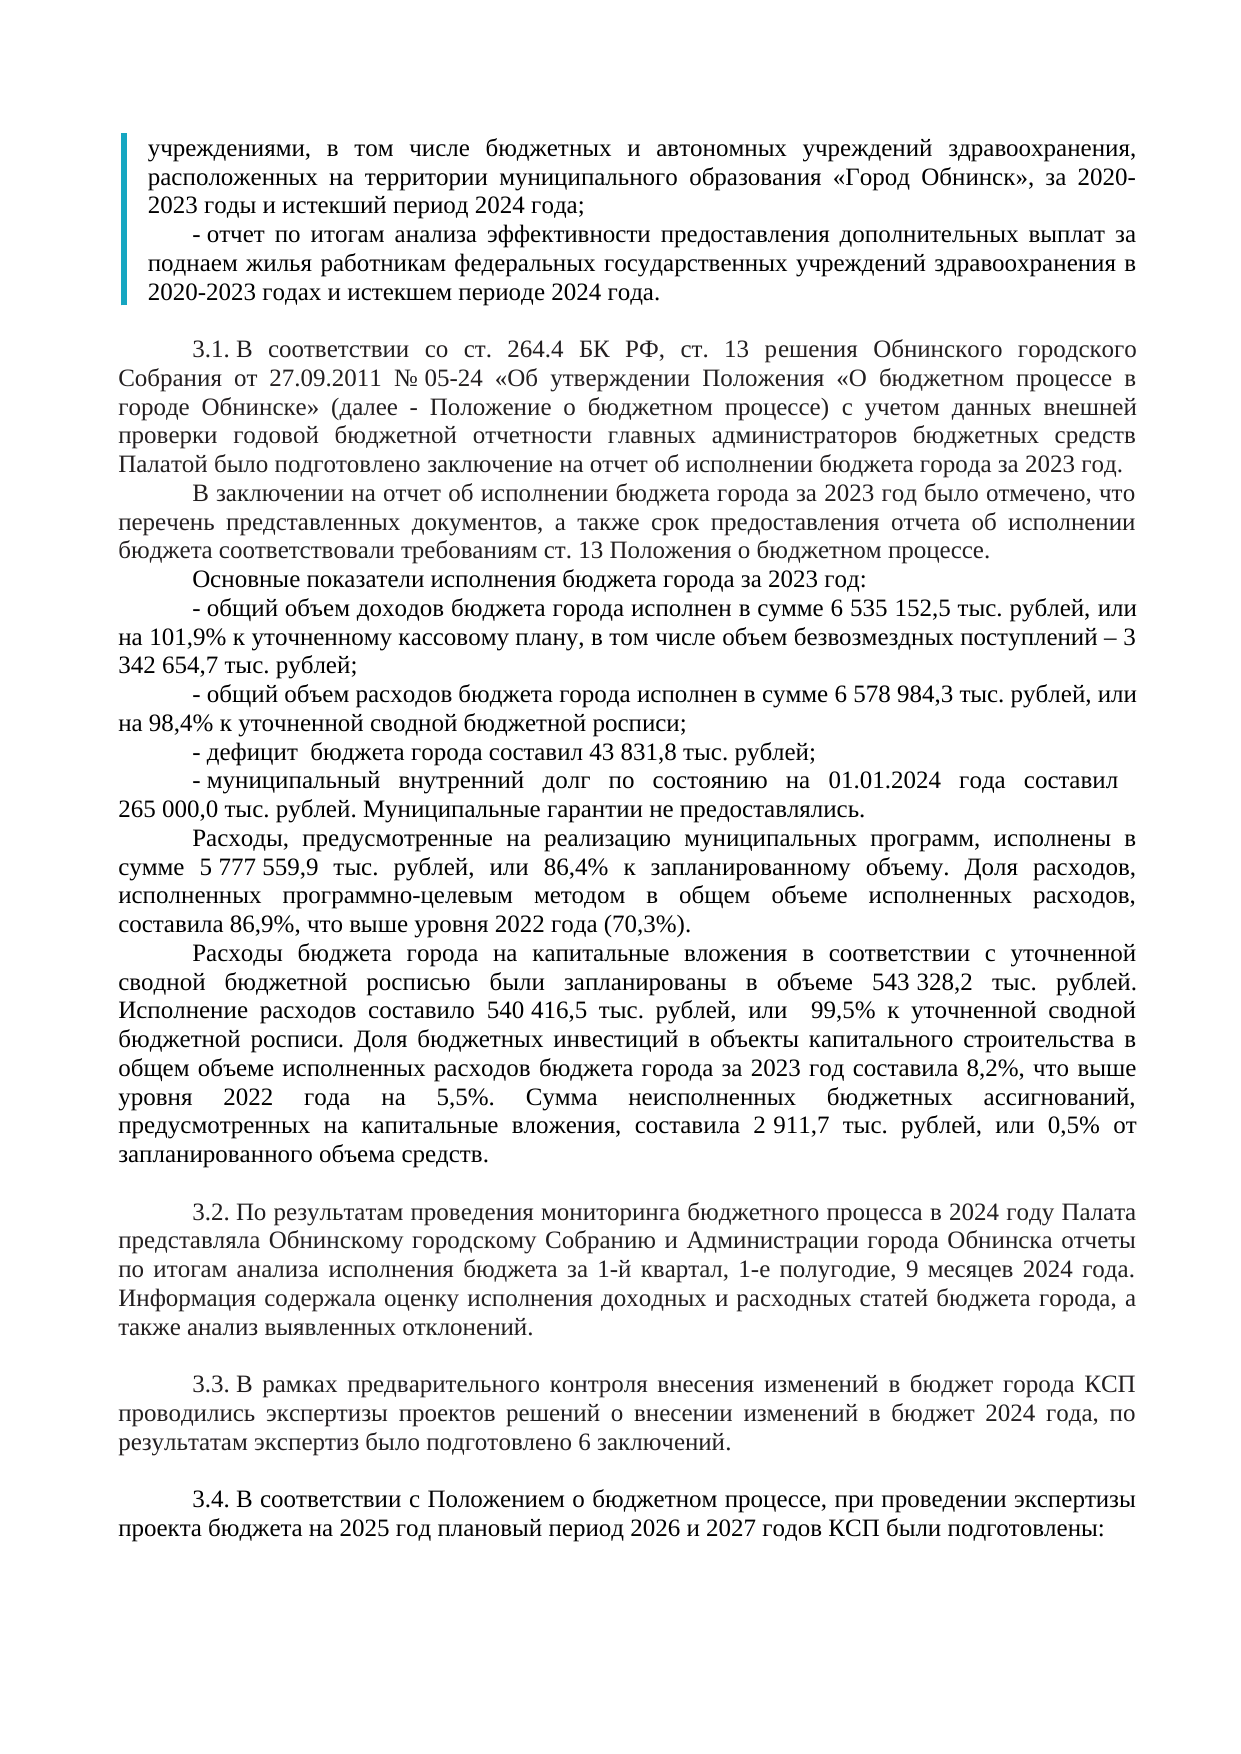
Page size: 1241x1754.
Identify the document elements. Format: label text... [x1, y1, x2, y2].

text 3.4. В соответствии с Положением о бюджетном процессе, при проведении экспертизы проекта бюджета на 2025 год плановый период 2026 и 2027 годов КСП были подготовлены: [118, 1484, 1137, 1542]
text 3.3. В рамках предварительного контроля внесения изменений в бюджет города КСП проводились экспертизы проектов решений о внесении изменений в бюджет 2024 года, по результатам экспертиз было подготовлено 6 заключений. [118, 1369, 1137, 1455]
text - общий объем доходов бюджета города исполнен в сумме 6 535 152,5 тыс. рублей, или на 101,9% к уточненному кассовому плану, в том числе объем безвозмездных поступлений – 3 342 654,7 тыс. рублей; [118, 593, 1137, 679]
text - дефицит бюджета города составил 43 831,8 тыс. рублей; [118, 737, 1137, 765]
text 3.2. По результатам проведения мониторинга бюджетного процесса в 2024 году Палата представляла Обнинскому городскому Собранию и Администрации города Обнинска отчеты по итогам анализа исполнения бюджета за 1-й квартал, 1-е полугодие, 9 месяцев 2024 года. Информация содержала оценку исполнения доходных и расходных статей бюджета города, а также анализ выявленных отклонений. [118, 1197, 1137, 1340]
text Основные показатели исполнения бюджета города за 2023 год: [118, 564, 1137, 593]
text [127, 133, 1137, 219]
text - отчет по итогам анализа эффективности предоставления дополнительных выплат за поднаем жилья работникам федеральных государственных учреждений здравоохранения в 2020-2023 годах и истекшем периоде 2024 года. [127, 219, 1137, 305]
text - общий объем расходов бюджета города исполнен в сумме 6 578 984,3 тыс. рублей, или на 98,4% к уточненной сводной бюджетной росписи; [118, 679, 1137, 737]
text Расходы бюджета города на капитальные вложения в соответствии с уточненной сводной бюджетной росписью были запланированы в объеме 543 328,2 тыс. рублей. Исполнение расходов составило 540 416,5 тыс. рублей, или 99,5% к уточненной сводной бюджетной росписи. Доля бюджетных инвестиций в объекты капитального строительства в общем объеме исполненных расходов бюджета города за 2023 год составила 8,2%, что выше уровня 2022 года на 5,5%. Сумма неисполненных бюджетных ассигнований, предусмотренных на капитальные вложения, составила 2 911,7 тыс. рублей, или 0,5% от запланированного объема средств. [118, 938, 1137, 1168]
text 3.1. В соответствии со ст. 264.4 БК РФ, ст. 13 решения Обнинского городского Собрания от 27.09.2011 № 05-24 «Об утверждении Положения «О бюджетном процессе в городе Обнинске» (далее - Положение о бюджетном процессе) с учетом данных внешней проверки годовой бюджетной отчетности главных администраторов бюджетных средств Палатой было подготовлено заключение на отчет об исполнении бюджета города за 2023 год. [118, 334, 1137, 478]
text - муниципальный внутренний долг по состоянию на 01.01.2024 года составил 265 000,0 тыс. рублей. Муниципальные гарантии не предоставлялись. [118, 765, 1137, 823]
text В заключении на отчет об исполнении бюджета города за 2023 год было отмечено, что перечень представленных документов, а также срок предоставления отчета об исполнении бюджета соответствовали требованиям ст. 13 Положения о бюджетном процессе. [118, 478, 1137, 564]
text Расходы, предусмотренные на реализацию муниципальных программ, исполнены в сумме 5 777 559,9 тыс. рублей, или 86,4% к запланированному объему. Доля расходов, исполненных программно-целевым методом в общем объеме исполненных расходов, составила 86,9%, что выше уровня 2022 года (70,3%). [118, 823, 1137, 938]
